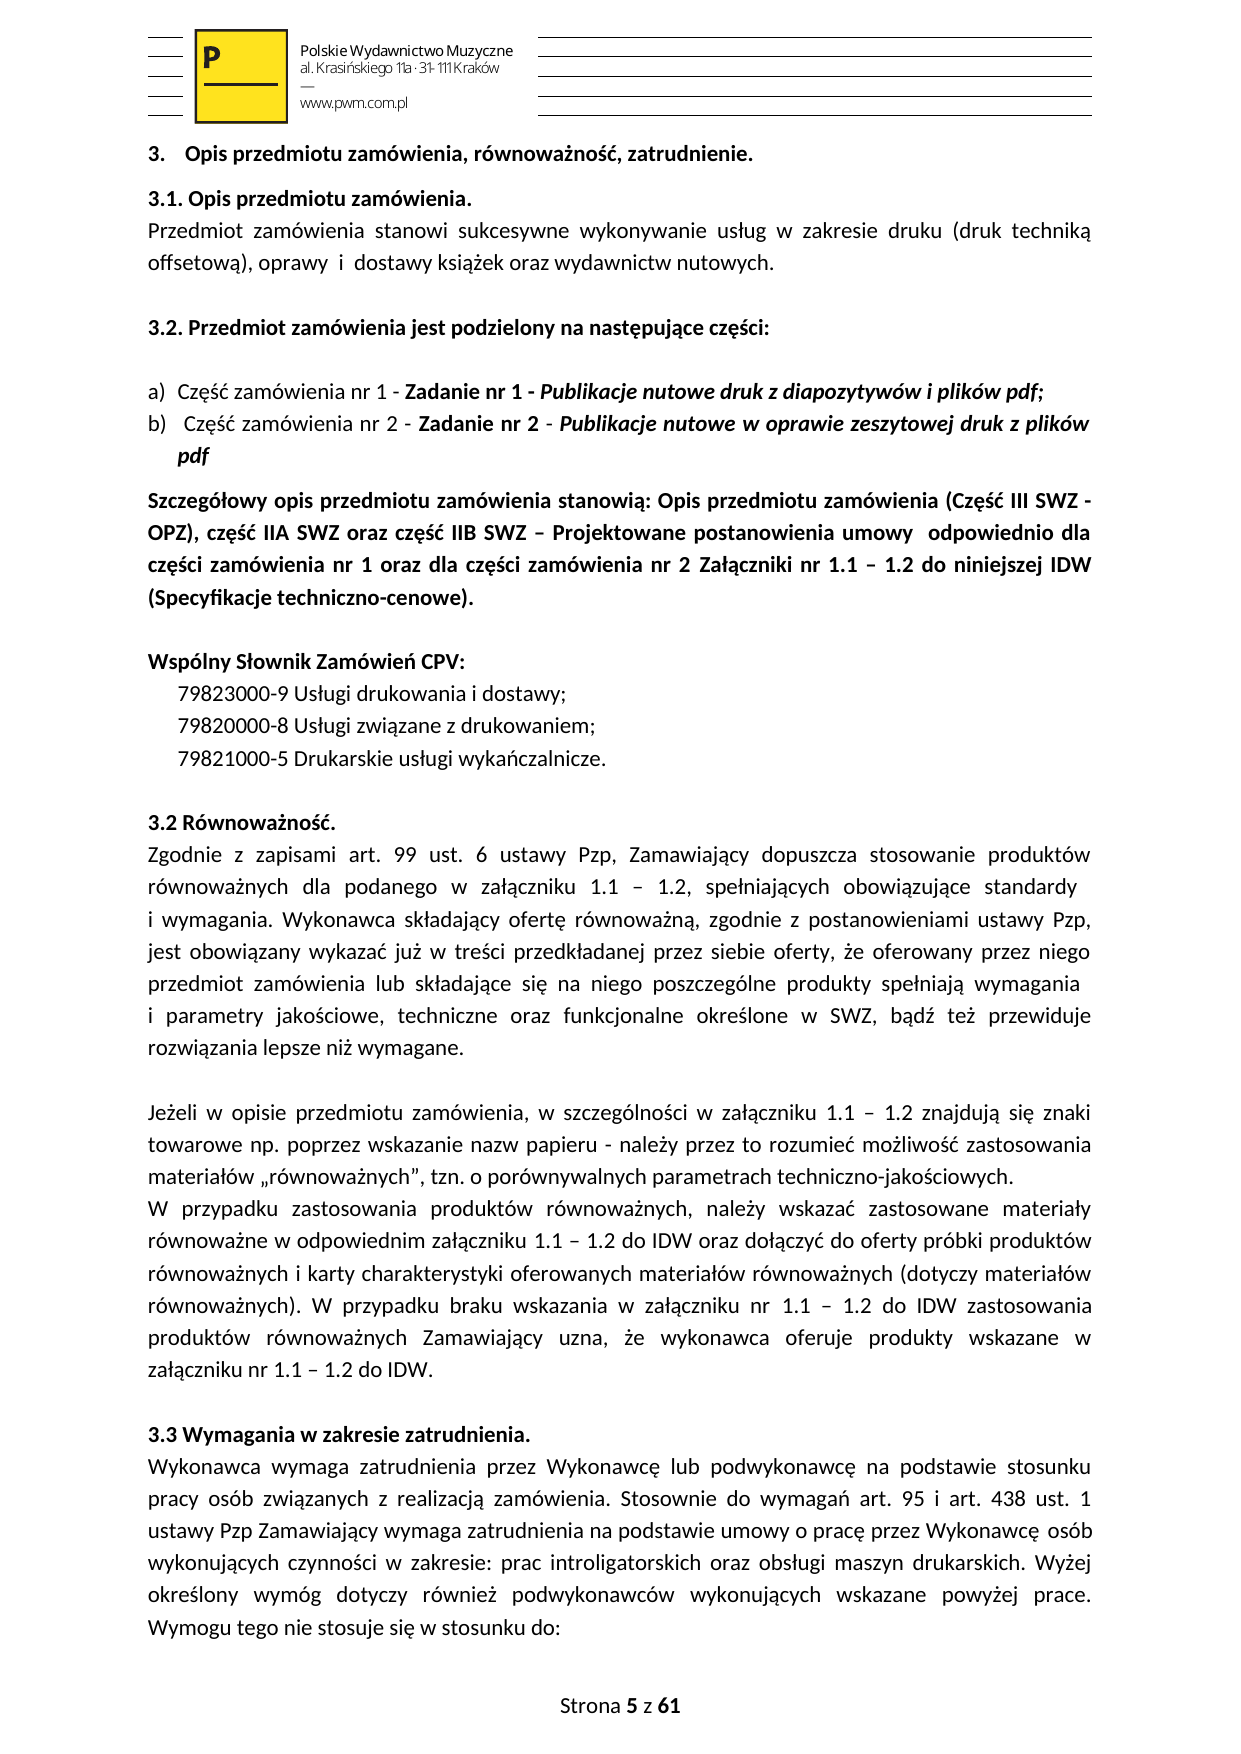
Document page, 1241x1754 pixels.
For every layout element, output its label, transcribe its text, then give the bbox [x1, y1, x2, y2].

text Zgodnie z zapisami art. 99 ust. 6 ustawy Pzp, Zamawiający dopuszcza stosowanie produktów równoważnych dla podanego w załączniku 1.1 – 1.2, spełniających obowiązujące standardy i wymagania. Wykonawca składający ofertę równoważną, zgodnie z postanowieniami ustawy Pzp, jest obowiązany wykazać już w treści przedkładanej przez siebie oferty, że oferowany przez niego przedmiot zamówienia lub składające się na niego poszczególne produkty spełniają wymagania i parametry jakościowe, techniczne oraz funkcjonalne określone w SWZ, bądź też przewiduje rozwiązania lepsze niż wymagane. [148, 840, 1093, 1061]
subtitle 3.1. Opis przedmiotu zamówienia. [148, 184, 1093, 212]
list Część zamówienia nr 1 - Zadanie nr 1 - Publikacje nutowe druk z diapozytywów i plików pdf; [148, 377, 1093, 405]
subtitle Opis przedmiotu zamówienia, równoważność, zatrudnienie. [148, 139, 1093, 167]
text 79820000-8 Usługi związane z drukowaniem; [177, 712, 1093, 739]
text Przedmiot zamówienia stanowi sukcesywne wykonywanie usług w zakresie druku (druk techniką offsetową), oprawy i dostawy książek oraz wydawnictw nutowych. [148, 216, 1093, 276]
text 3.2. Przedmiot zamówienia jest podzielony na następujące części: [148, 313, 1093, 341]
subtitle 3.3 Wymagania w zakresie zatrudnienia. [148, 1420, 1093, 1448]
text W przypadku zastosowania produktów równoważnych, należy wskazać zastosowane materiały równoważne w odpowiednim załączniku 1.1 – 1.2 do IDW oraz dołączyć do oferty próbki produktów równoważnych i karty charakterystyki oferowanych materiałów równoważnych (dotyczy materiałów równoważnych). W przypadku braku wskazania w załączniku nr 1.1 – 1.2 do IDW zastosowania produktów równoważnych Zamawiający uzna, że wykonawca oferuje produkty wskazane w załączniku nr 1.1 – 1.2 do IDW. [148, 1194, 1093, 1383]
subtitle Wspólny Słownik Zamówień CPV: [148, 647, 1093, 675]
subtitle 3.2 Równoważność. [148, 808, 1093, 836]
text Szczegółowy opis przedmiotu zamówienia stanowią: Opis przedmiotu zamówienia (Część III SWZ - OPZ), część IIA SWZ oraz część IIB SWZ – Projektowane postanowienia umowy odpowiednio dla części zamówienia nr 1 oraz dla części zamówienia nr 2 Załączniki nr 1.1 – 1.2 do niniejszej IDW (Specyfikacje techniczno-cenowe). [148, 486, 1093, 611]
list Część zamówienia nr 2 - Zadanie nr 2 - Publikacje nutowe w oprawie zeszytowej druk z plików pdf [148, 409, 1093, 469]
text Jeżeli w opisie przedmiotu zamówienia, w szczególności w załączniku 1.1 – 1.2 znajdują się znaki towarowe np. poprzez wskazanie nazw papieru - należy przez to rozumieć możliwość zastosowania materiałów „równoważnych”, tzn. o porównywalnych parametrach techniczno-jakościowych. [148, 1098, 1093, 1190]
text Wykonawca wymaga zatrudnienia przez Wykonawcę lub podwykonawcę na podstawie stosunku pracy osób związanych z realizacją zamówienia. Stosownie do wymagań art. 95 i art. 438 ust. 1 ustawy Pzp Zamawiający wymaga zatrudnienia na podstawie umowy o pracę przez Wykonawcę osób wykonujących czynności w zakresie: prac introligatorskich oraz obsługi maszyn drukarskich. Wyżej określony wymóg dotyczy również podwykonawców wykonujących wskazane powyżej prace. Wymogu tego nie stosuje się w stosunku do: [148, 1452, 1093, 1641]
text 79823000-9 Usługi drukowania i dostawy; [177, 679, 1093, 707]
text 79821000-5 Drukarskie usługi wykańczalnicze. [177, 744, 1093, 772]
